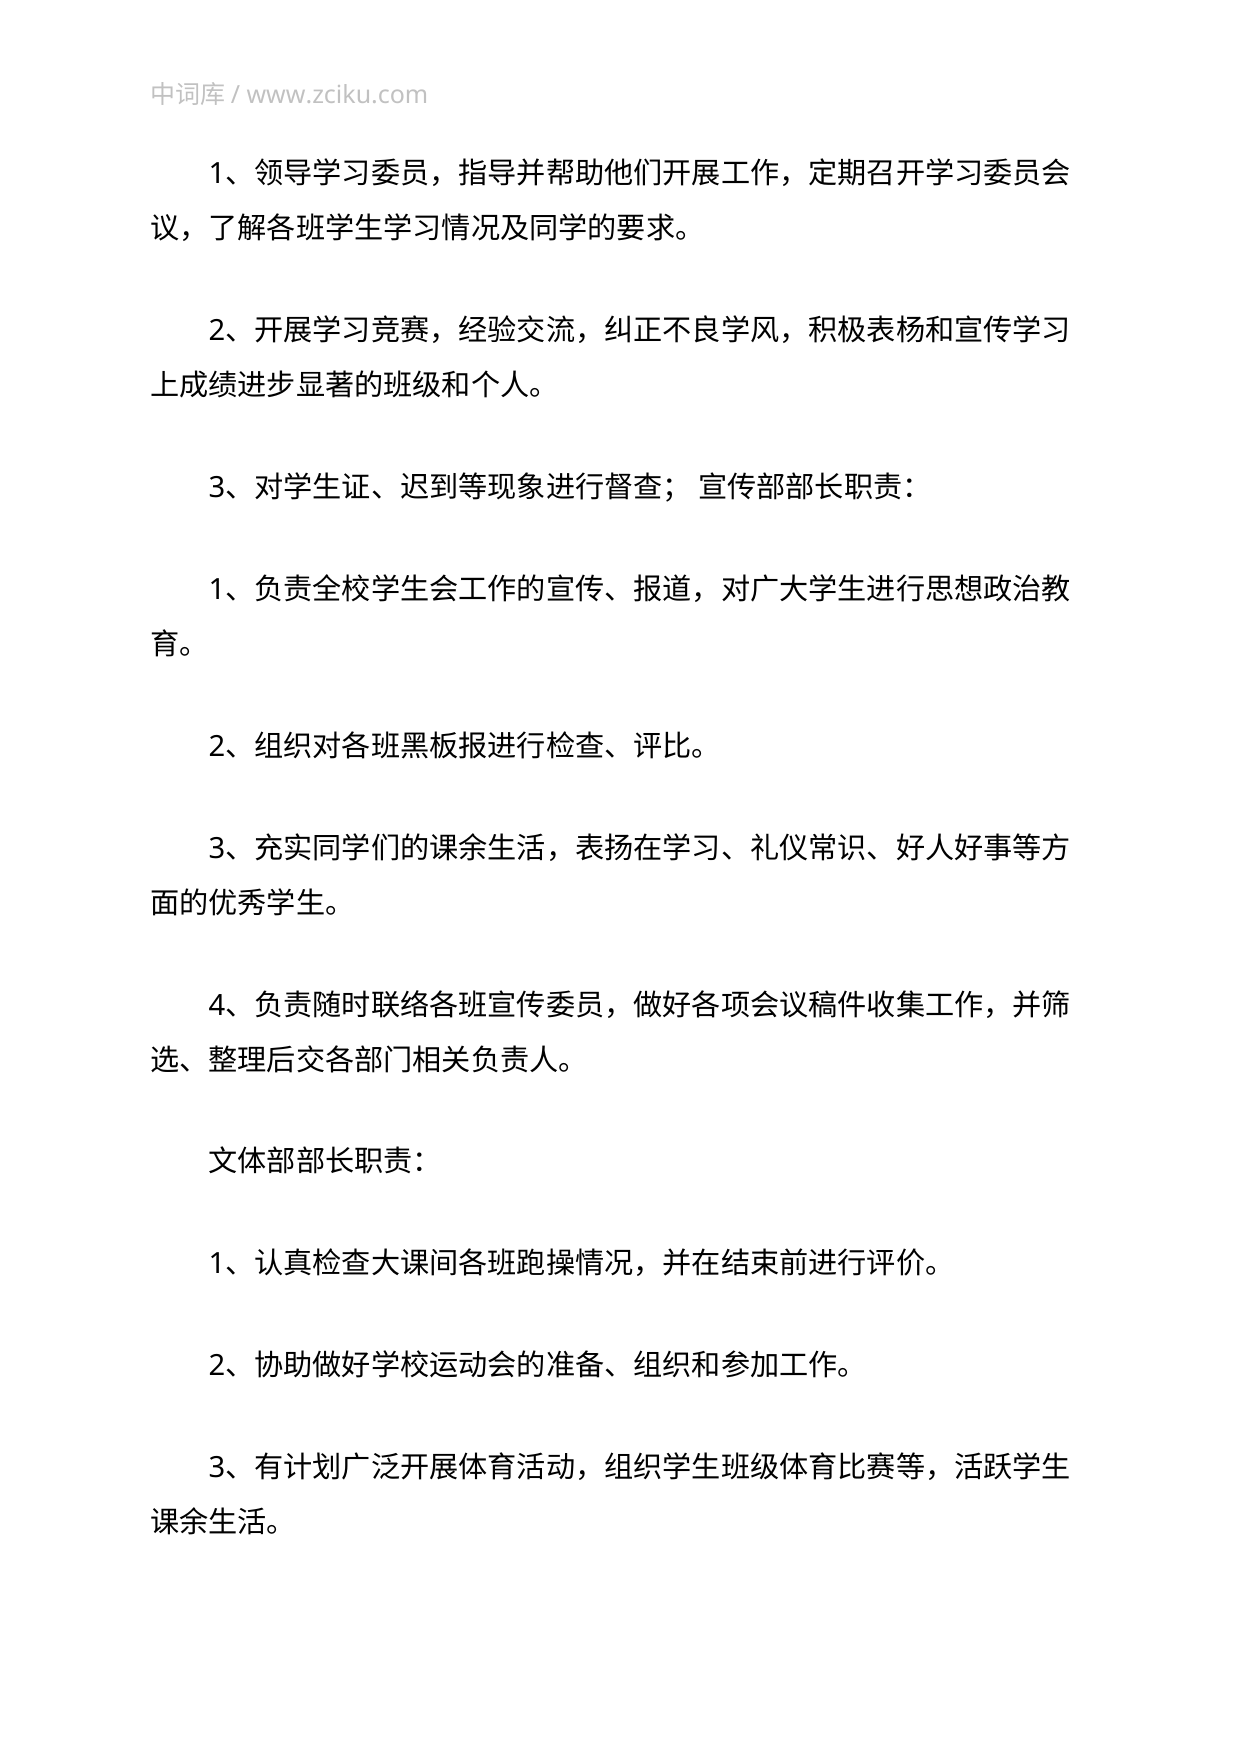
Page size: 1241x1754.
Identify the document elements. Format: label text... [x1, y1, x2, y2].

text 2、协助做好学校运动会的准备、组织和参加工作。 [150, 1342, 1090, 1384]
text 1、领导学习委员，指导并帮助他们开展工作，定期召开学习委员会议，了解各班学生学习情况及同学的要求。 [150, 150, 1090, 247]
text 2、组织对各班黑板报进行检查、评比。 [150, 722, 1090, 765]
text 2、开展学习竞赛，经验交流，纠正不良学风，积极表杨和宣传学习上成绩进步显著的班级和个人。 [150, 307, 1090, 404]
text 3、有计划广泛开展体育活动，组织学生班级体育比赛等，活跃学生课余生活。 [150, 1443, 1090, 1541]
text 3、充实同学们的课余生活，表扬在学习、礼仪常识、好人好事等方面的优秀学生。 [150, 824, 1090, 922]
text 4、负责随时联络各班宣传委员，做好各项会议稿件收集工作，并筛选、整理后交各部门相关负责人。 [150, 981, 1090, 1078]
text 3、对学生证、迟到等现象进行督查； 宣传部部长职责： [150, 463, 1090, 506]
text 1、认真检查大课间各班跑操情况，并在结束前进行评价。 [150, 1239, 1090, 1282]
text 文体部部长职责： [150, 1138, 1090, 1180]
text 1、负责全校学生会工作的宣传、报道，对广大学生进行思想政治教育。 [150, 566, 1090, 663]
